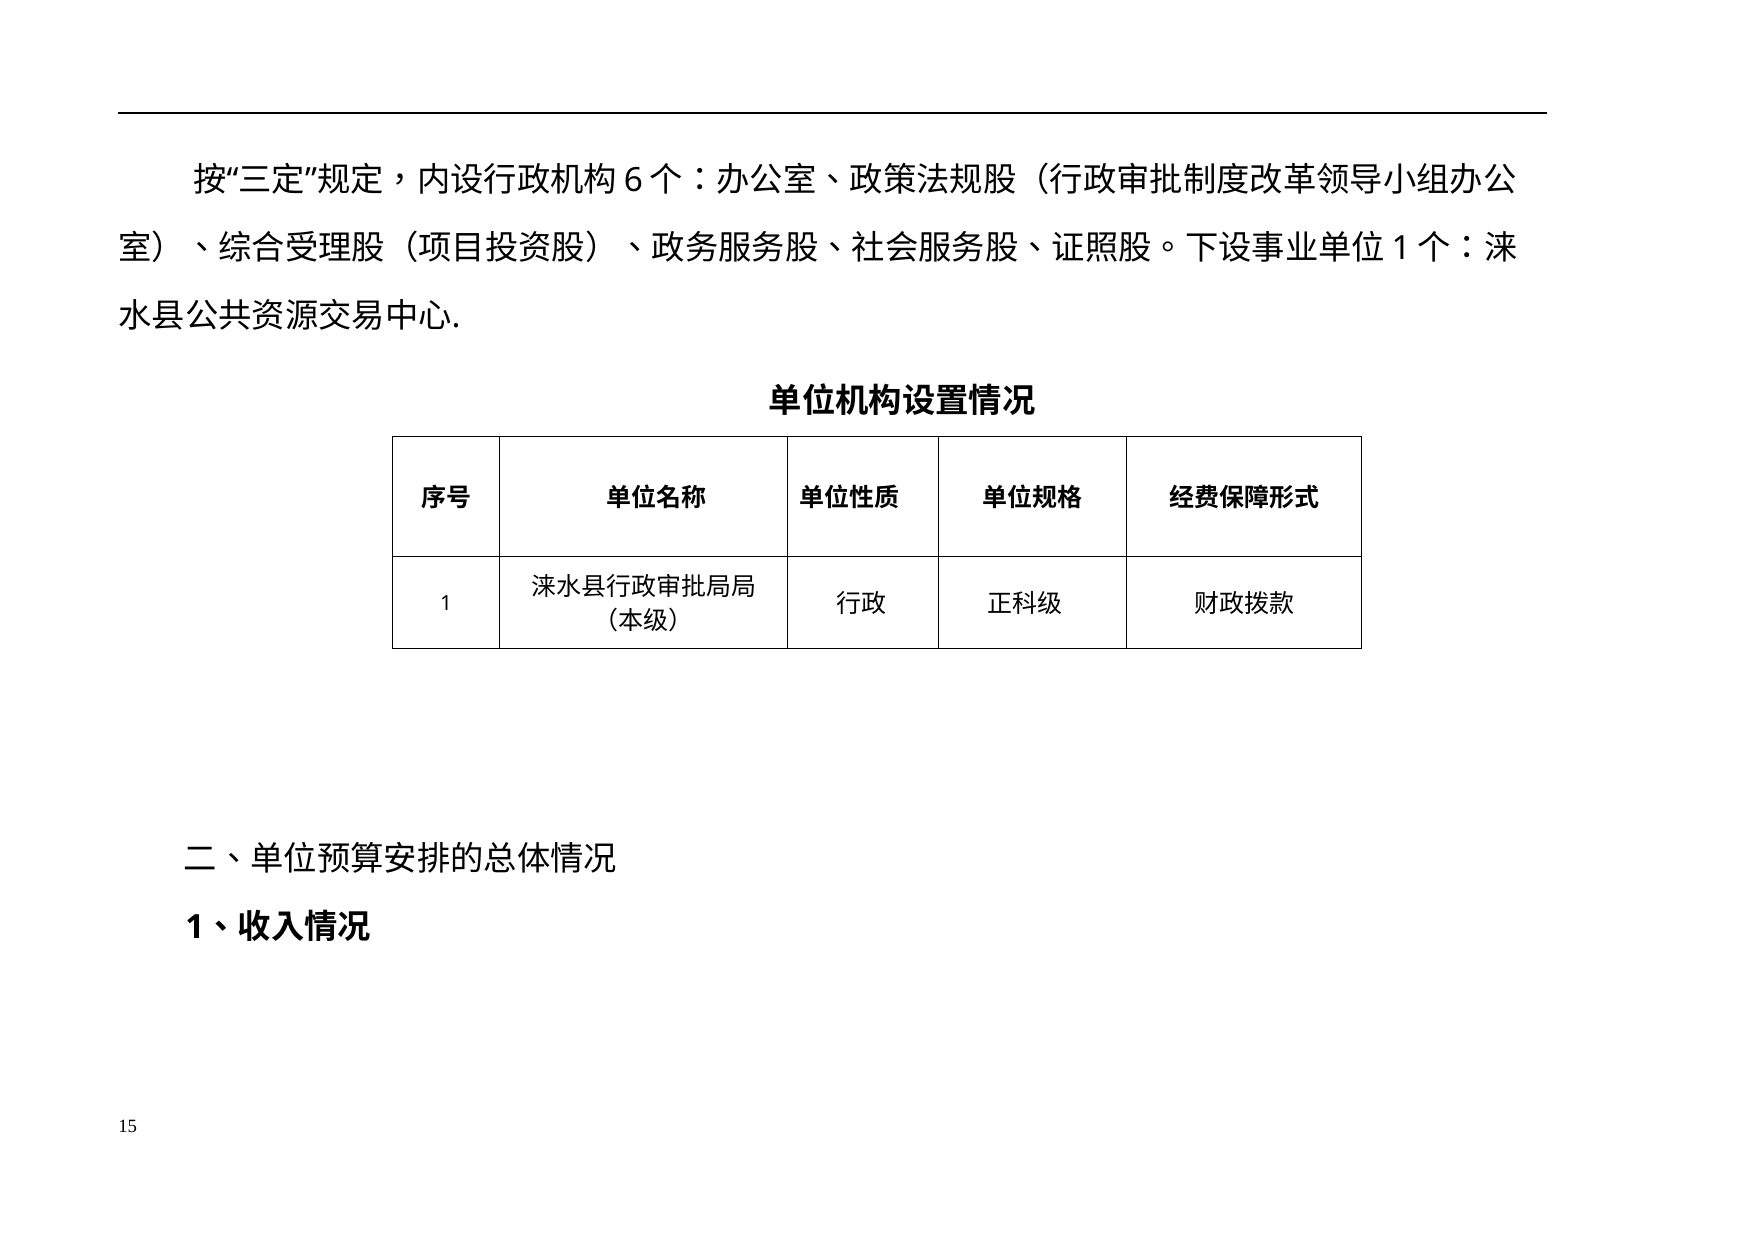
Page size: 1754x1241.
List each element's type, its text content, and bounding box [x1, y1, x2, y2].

table_cell 1 [393, 557, 499, 648]
text 1、收入情况 [118, 892, 1547, 960]
table_cell 单位性质 [788, 437, 938, 556]
table_cell 单位名称 [500, 437, 787, 556]
table_cell 行政 [788, 557, 938, 648]
table_cell 经费保障形式 [1127, 437, 1361, 556]
table_cell 序号 [393, 437, 499, 556]
text 按“三定”规定，内设行政机构6个：办公室、政策法规股（行政审批制度改革领导小组办公室）、综合受理股（项目投资股）、政务服务股、社会服务股、证照股。下设事业单位1个：涞水县公共资源交易中心. [118, 145, 1547, 348]
table_cell 财政拨款 [1127, 557, 1361, 648]
table_cell 正科级 [939, 557, 1126, 648]
table_cell 单位规格 [939, 437, 1126, 556]
text 二、单位预算安排的总体情况 [118, 824, 1547, 892]
table_header 单位机构设置情况 [393, 376, 1362, 436]
table_cell 涞水县行政审批局局（本级） [500, 557, 787, 648]
